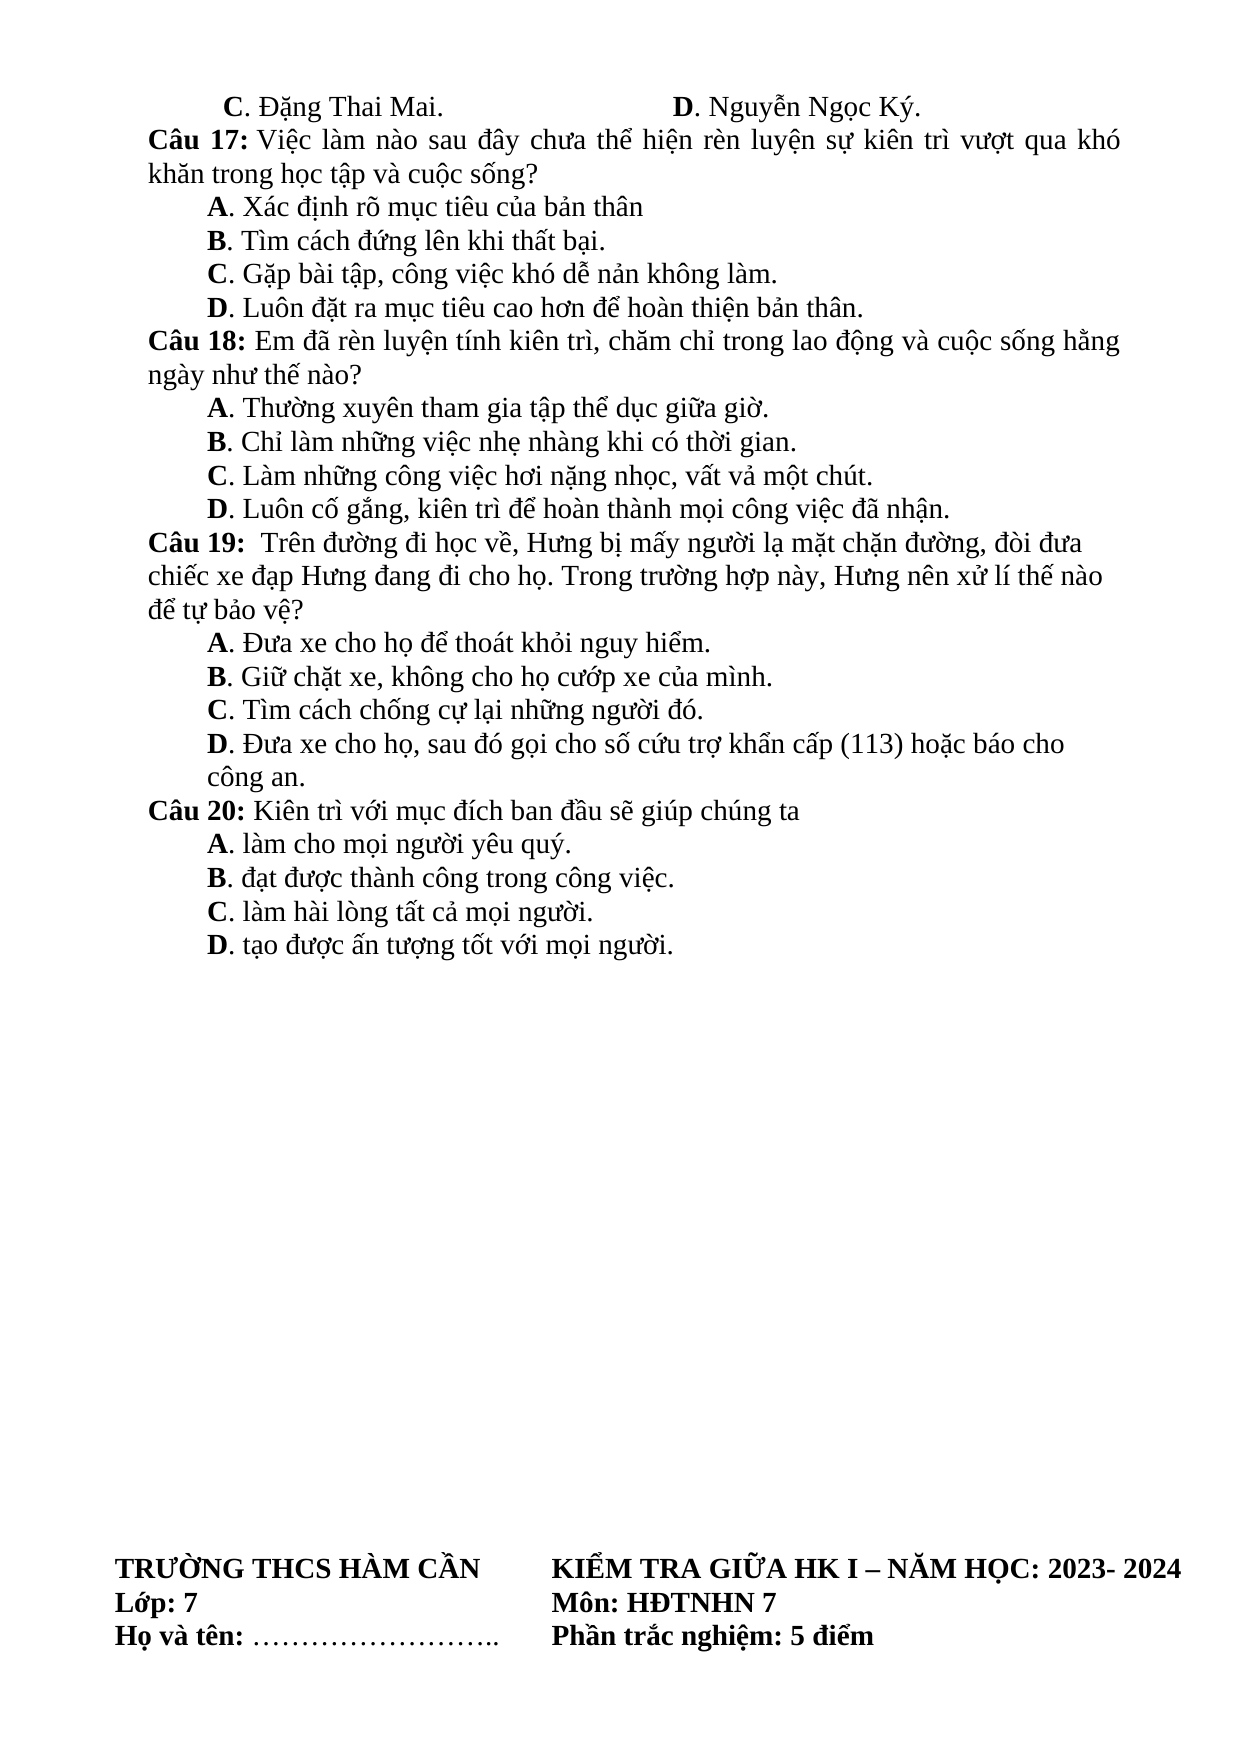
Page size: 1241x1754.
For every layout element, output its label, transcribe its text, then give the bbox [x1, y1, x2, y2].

text A. làm cho mọi người yêu quý. [177, 827, 1122, 860]
text B. đạt được thành công trong công việc. [177, 860, 1122, 894]
text A. Đưa xe cho họ để thoát khỏi nguy hiểm. B. Giữ chặt xe, không cho họ cướp xe của mình. C. Tìm cách chống cự lại những người đó. D. Đưa xe cho họ, sau đó gọi cho số cứu trợ khẩn cấp (113) hoặc báo cho công an. [207, 625, 1122, 793]
text B. Chỉ làm những việc nhẹ nhàng khi có thời gian. [207, 424, 1122, 458]
text C. Gặp bài tập, công việc khó dễ nản không làm. [177, 256, 1122, 290]
text C. Đặng Thai Mai. D. Nguyễn Ngọc Ký. [148, 89, 1122, 122]
text Câu 20: Kiên trì với mục đích ban đầu sẽ giúp chúng ta [148, 793, 1122, 827]
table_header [540, 1551, 1202, 1665]
text D. tạo được ấn tượng tốt với mọi người. [177, 927, 1122, 961]
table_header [103, 1551, 540, 1665]
text C. làm hài lòng tất cả mọi người. [177, 894, 1122, 927]
text C. Làm những công việc hơi nặng nhọc, vất vả một chút. [207, 458, 1122, 491]
text D. Luôn cố gắng, kiên trì để hoàn thành mọi công việc đã nhận. [207, 491, 1122, 525]
text A. Xác định rõ mục tiêu của bản thân [177, 189, 1122, 223]
text D. Luôn đặt ra mục tiêu cao hơn để hoàn thiện bản thân. [177, 290, 1122, 323]
text B. Tìm cách đứng lên khi thất bại. [177, 223, 1122, 256]
text Câu 17: Việc làm nào sau đây chưa thể hiện rèn luyện sự kiên trì vượt qua khó khăn trong học tập và cuộc sống? [148, 122, 1122, 189]
text A. Thường xuyên tham gia tập thể dục giữa giờ. [207, 391, 1122, 424]
text Câu 19: Trên đường đi học về, Hưng bị mấy người lạ mặt chặn đường, đòi đưa chiếc xe đạp Hưng đang đi cho họ. Trong trường hợp này, Hưng nên xử lí thế nào để tự bảo vệ? [148, 525, 1122, 625]
text Câu 18: Em đã rèn luyện tính kiên trì, chăm chỉ trong lao động và cuộc sống hằng ngày như thế nào? [148, 323, 1122, 391]
